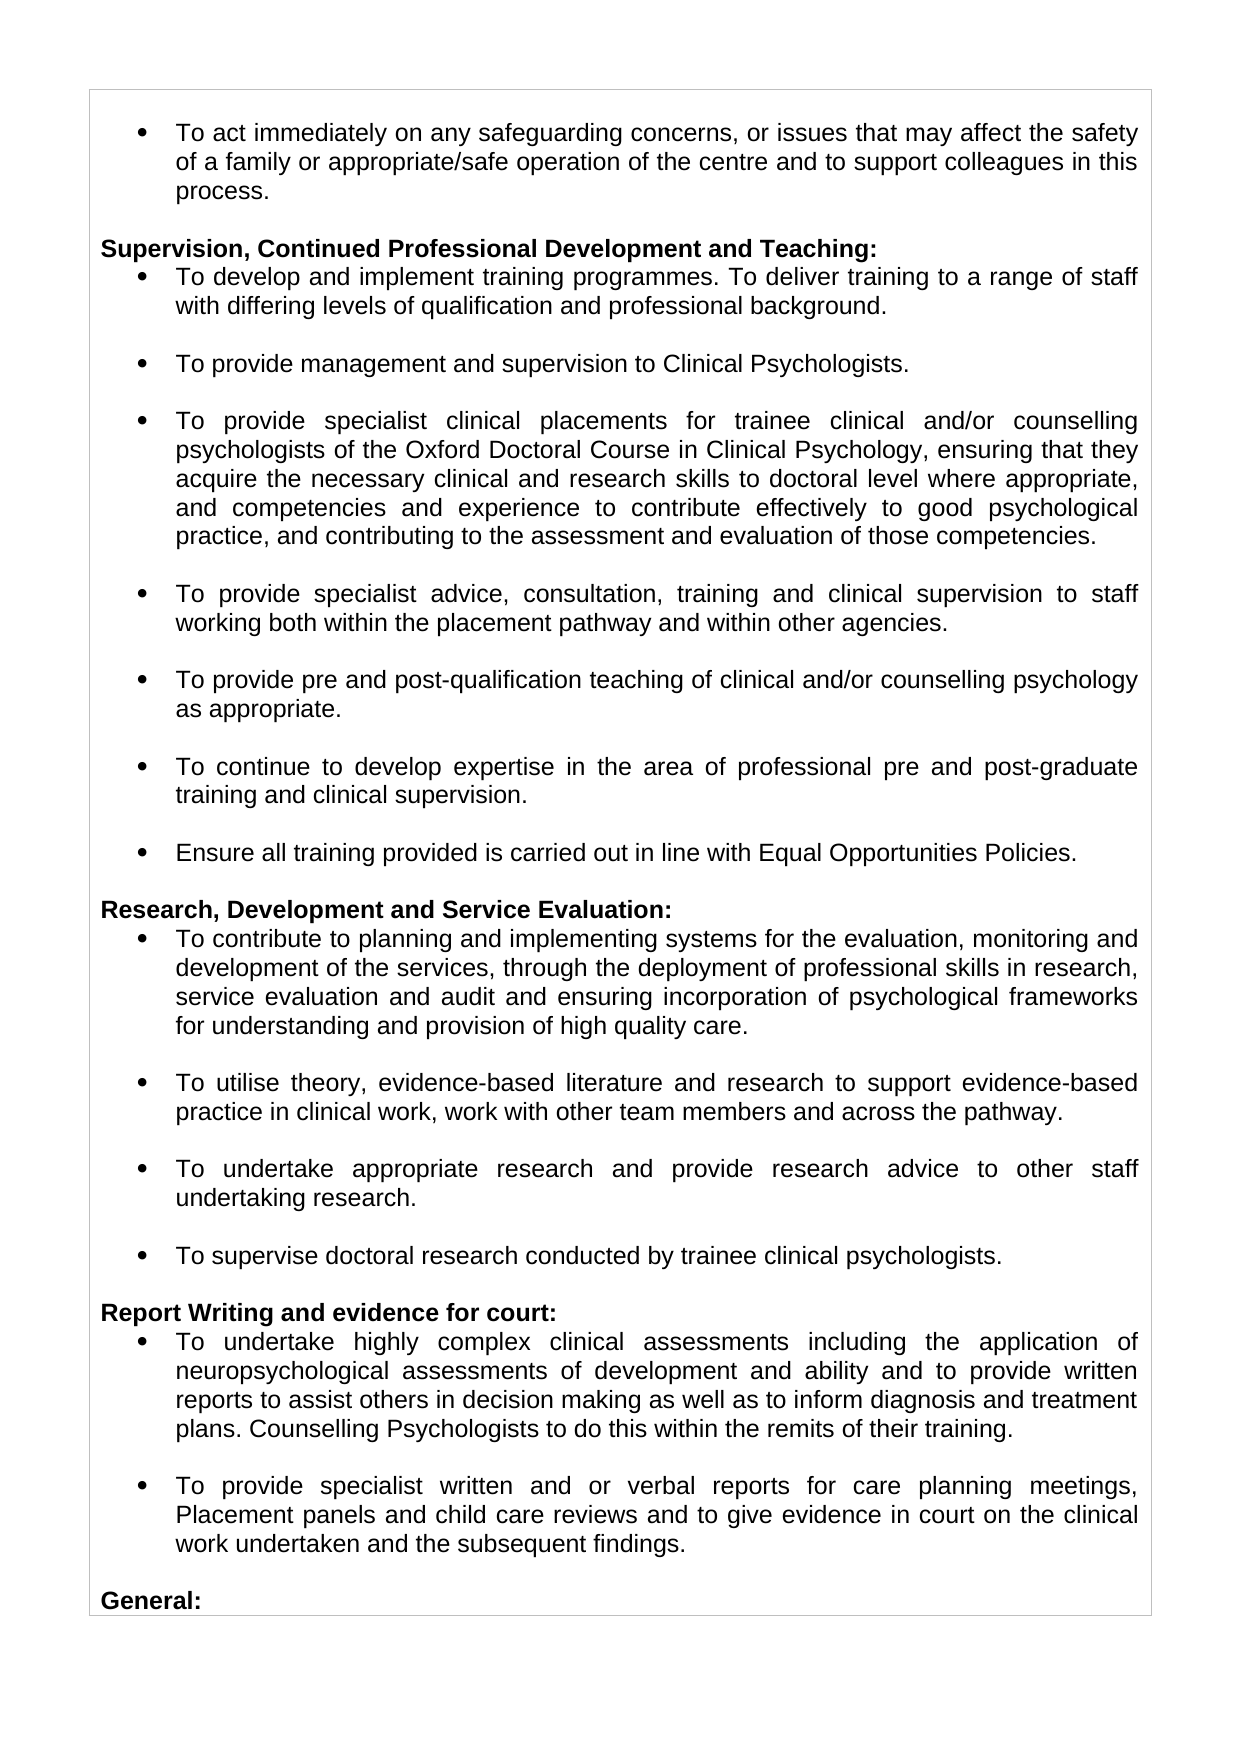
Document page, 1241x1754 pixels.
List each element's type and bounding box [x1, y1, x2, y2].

table_header [90, 90, 1151, 1615]
